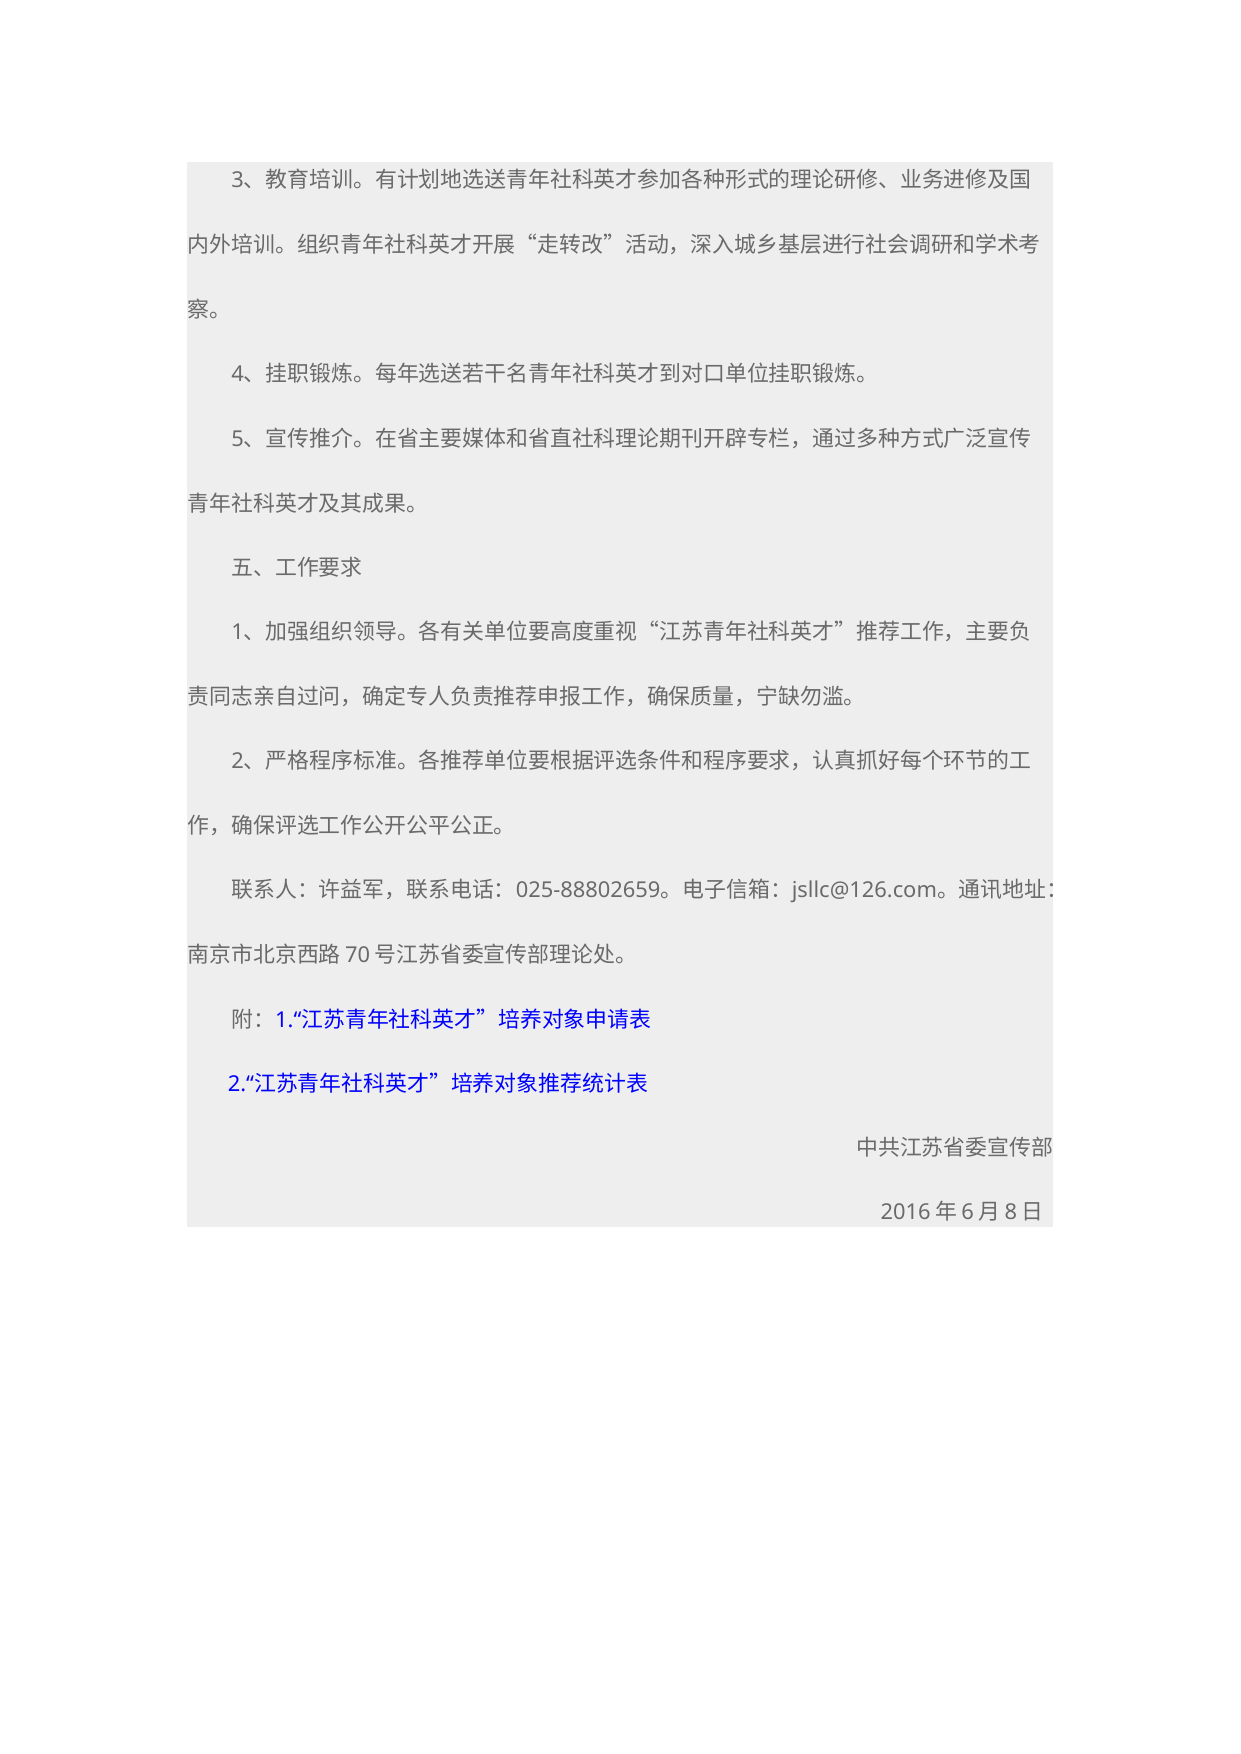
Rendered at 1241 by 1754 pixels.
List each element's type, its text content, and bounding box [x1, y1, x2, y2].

text 五、工作要求 [187, 549, 1053, 582]
text 联系人：许益军，联系电话：025-88802659。电子信箱：jsllc@126.com。通讯地址：南京市北京西路70号江苏省委宣传部理论处。 [187, 872, 1053, 969]
text 2、严格程序标准。各推荐单位要根据评选条件和程序要求，认真抓好每个环节的工作，确保评选工作公开公平公正。 [187, 743, 1053, 840]
text 5、宣传推介。在省主要媒体和省直社科理论期刊开辟专栏，通过多种方式广泛宣传青年社科英才及其成果。 [187, 420, 1053, 518]
text 附：1.“江苏青年社科英才”培养对象申请表 [187, 1001, 1053, 1034]
text 1、加强组织领导。各有关单位要高度重视“江苏青年社科英才”推荐工作，主要负责同志亲自过问，确定专人负责推荐申报工作，确保质量，宁缺勿滥。 [187, 614, 1053, 711]
text 2.“江苏青年社科英才”培养对象推荐统计表 [187, 1066, 1053, 1098]
text 4、挂职锻炼。每年选送若干名青年社科英才到对口单位挂职锻炼。 [187, 356, 1053, 389]
text 2016年6月8日 [187, 1194, 1053, 1227]
text 3、教育培训。有计划地选送青年社科英才参加各种形式的理论研修、业务进修及国内外培训。组织青年社科英才开展“走转改”活动，深入城乡基层进行社会调研和学术考察。 [187, 162, 1053, 324]
text 中共江苏省委宣传部 [187, 1130, 1053, 1162]
